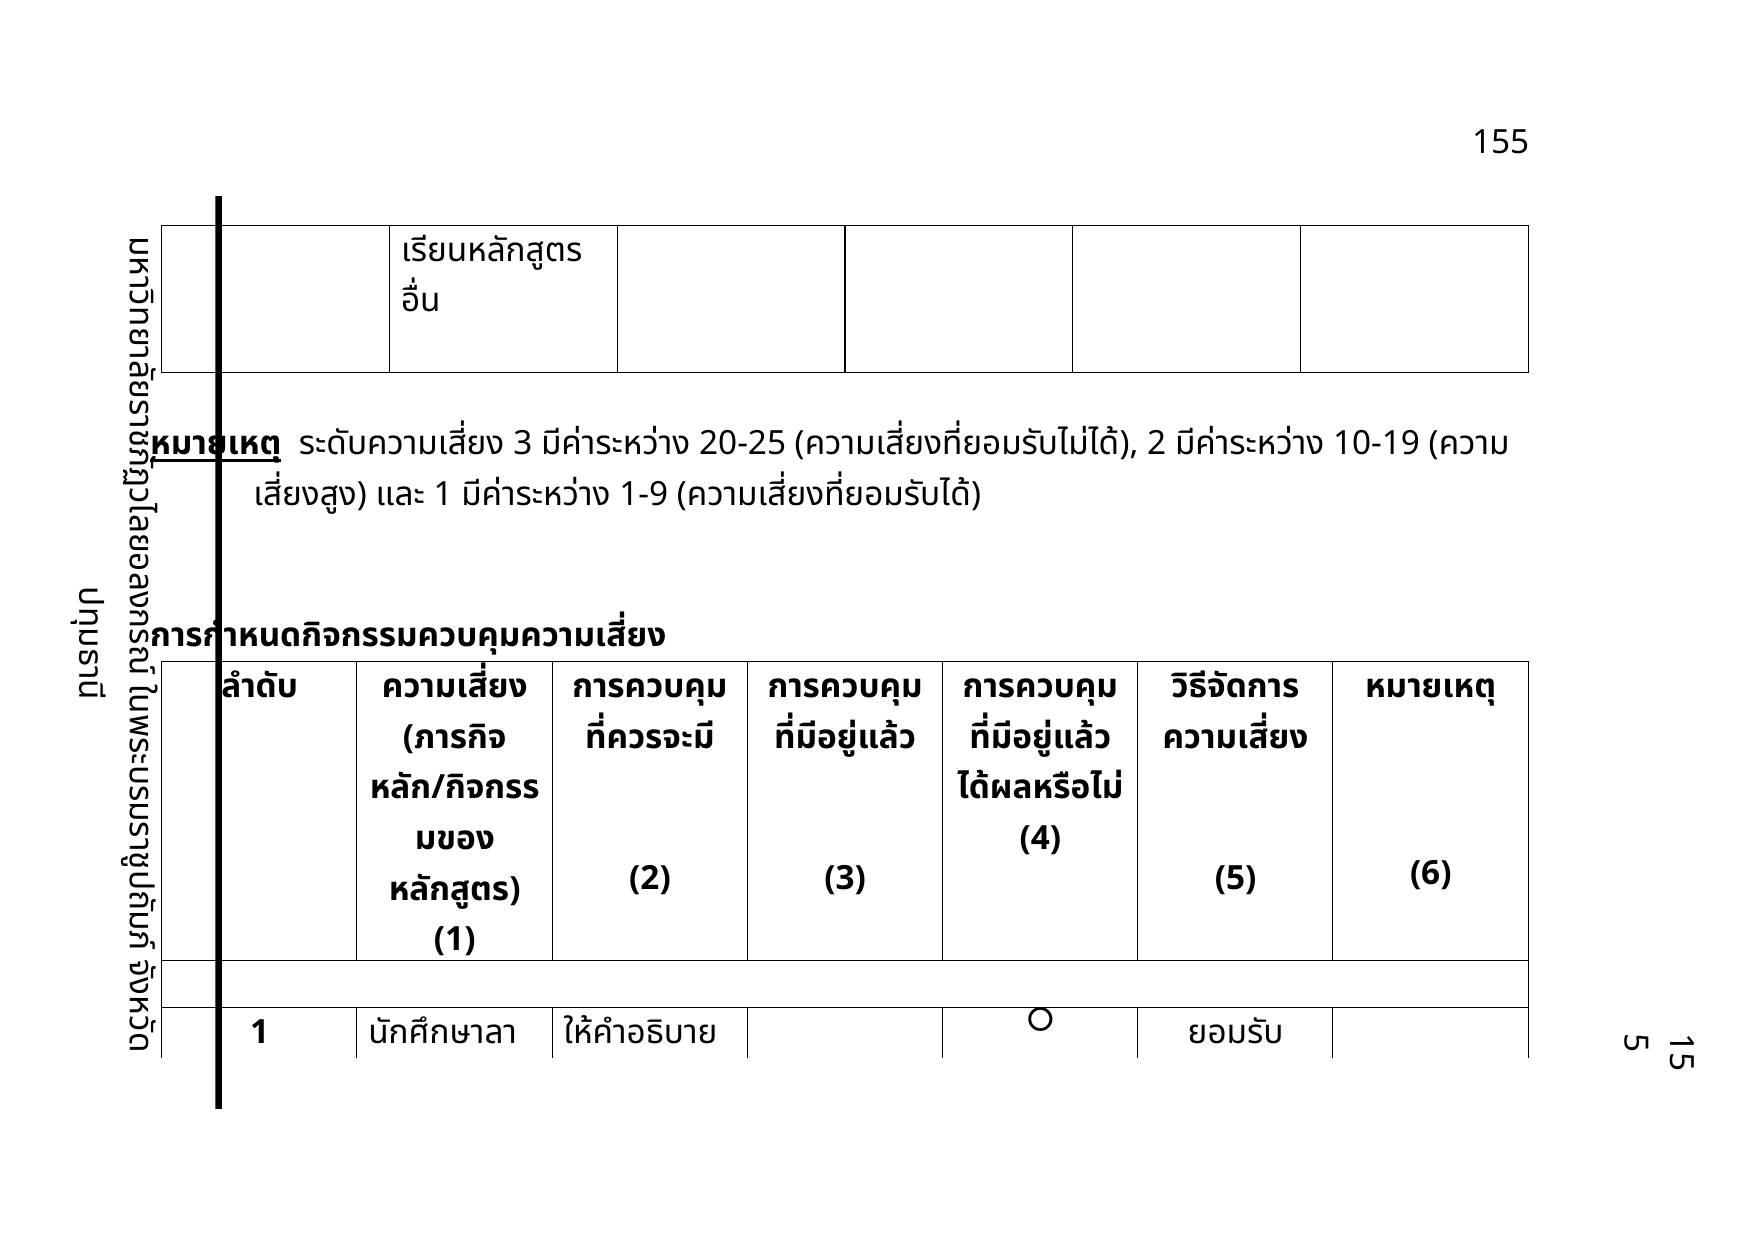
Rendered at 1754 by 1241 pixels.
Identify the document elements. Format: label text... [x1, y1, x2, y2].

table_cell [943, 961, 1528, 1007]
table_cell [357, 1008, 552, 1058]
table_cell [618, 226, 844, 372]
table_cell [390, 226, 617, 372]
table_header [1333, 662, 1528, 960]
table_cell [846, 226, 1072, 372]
text การกำหนดกิจกรรมควบคุมความเสี่ยง [150, 611, 1529, 661]
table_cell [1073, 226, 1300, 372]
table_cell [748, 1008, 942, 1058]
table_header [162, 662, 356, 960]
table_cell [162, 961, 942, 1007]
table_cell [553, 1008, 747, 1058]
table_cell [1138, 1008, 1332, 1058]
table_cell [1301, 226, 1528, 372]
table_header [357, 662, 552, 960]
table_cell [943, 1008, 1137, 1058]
text หมายเหตุ ระดับความเสี่ยง 3 มีค่าระหว่าง 20-25 (ความเสี่ยงที่ยอมรับไม่ได้), 2 มีค่าระหว่าง 10-19 (ความเสี่ยงสูง) และ 1 มีค่าระหว่าง 1-9 (ความเสี่ยงที่ยอมรับได้) [150, 419, 1529, 520]
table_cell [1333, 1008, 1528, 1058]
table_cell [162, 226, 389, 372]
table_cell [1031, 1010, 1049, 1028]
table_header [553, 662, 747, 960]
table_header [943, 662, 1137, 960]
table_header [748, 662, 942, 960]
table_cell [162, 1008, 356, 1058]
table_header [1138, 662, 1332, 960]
